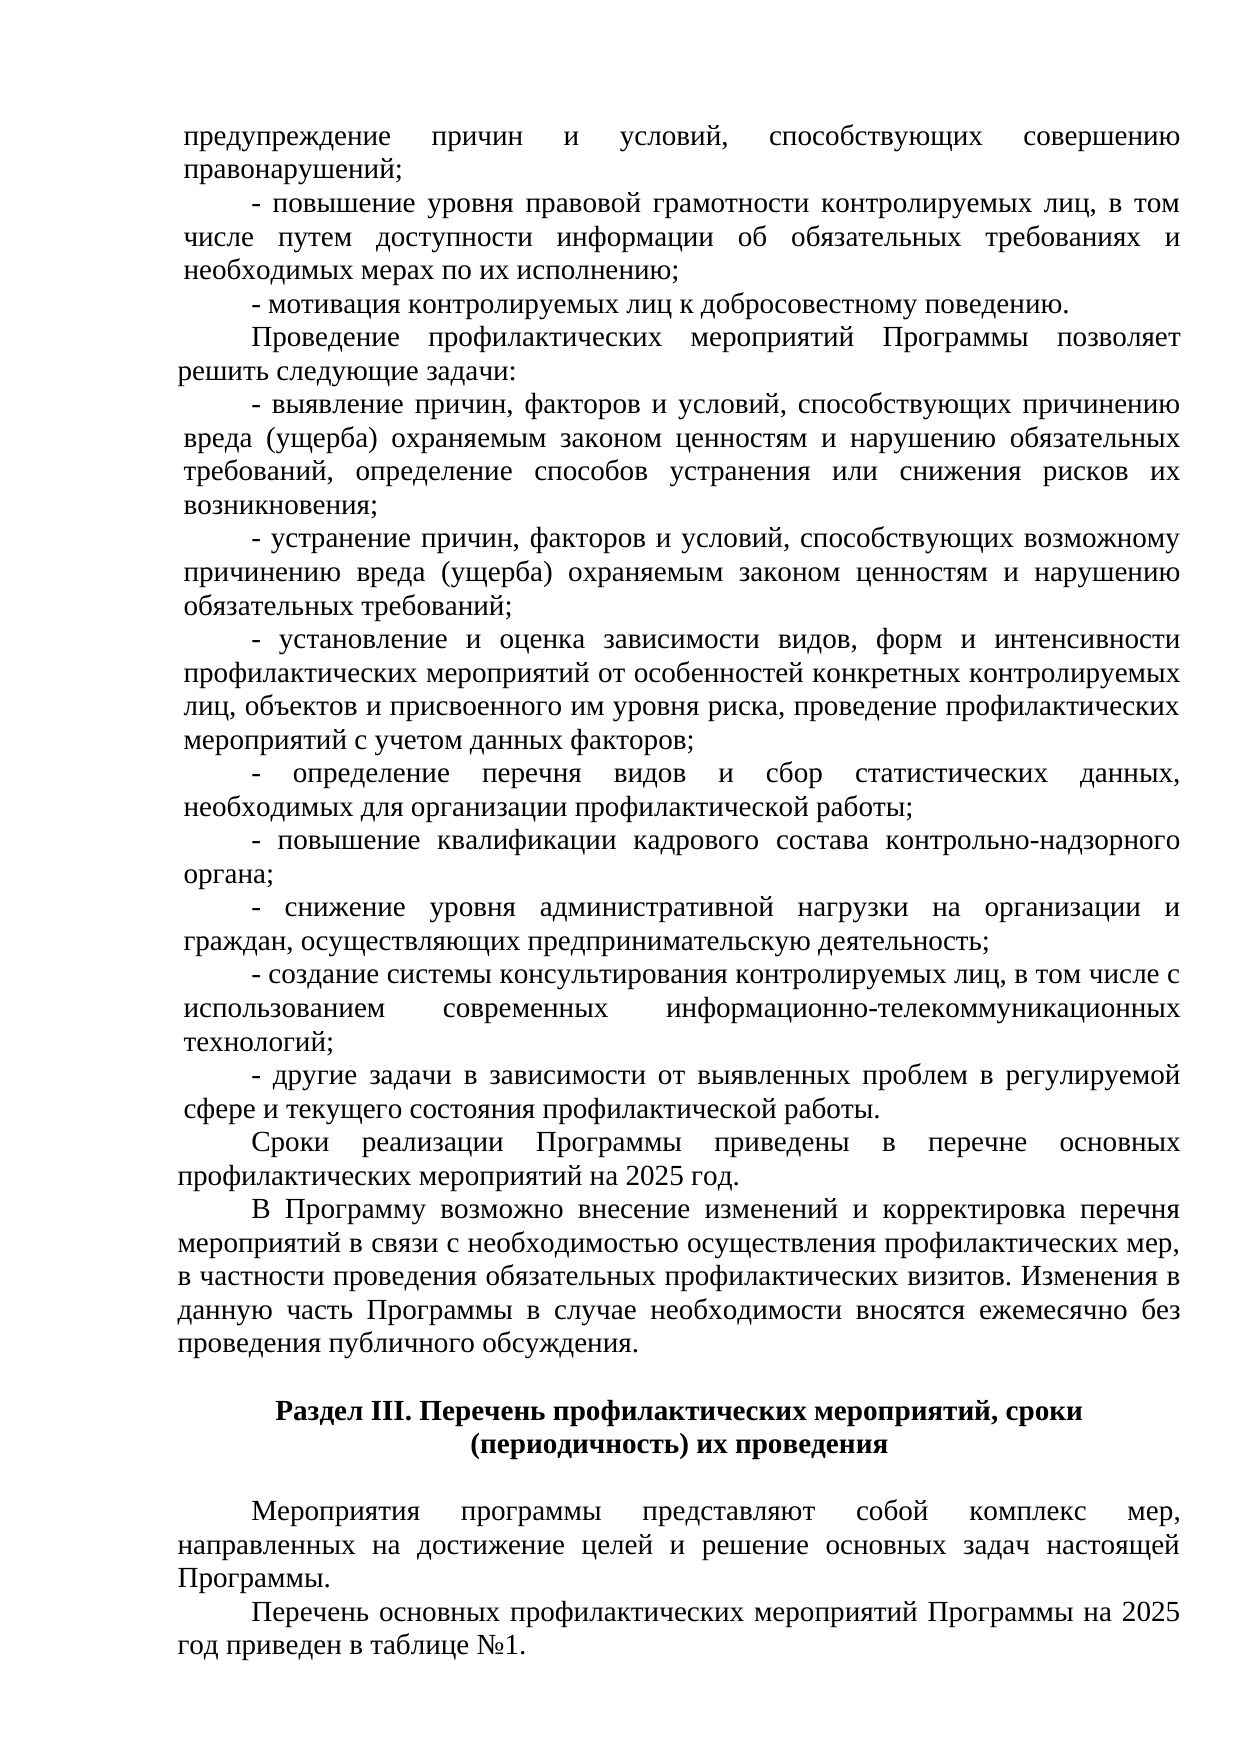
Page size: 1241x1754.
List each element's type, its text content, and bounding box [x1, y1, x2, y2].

text - определение перечня видов и сбор статистических данных, необходимых для организации профилактической работы; [183, 755, 1181, 822]
text - выявление причин, факторов и условий, способствующих причинению вреда (ущерба) охраняемым законом ценностям и нарушению обязательных требований, определение способов устранения или снижения рисков их возникновения; [183, 386, 1181, 521]
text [183, 118, 1181, 185]
text - другие задачи в зависимости от выявленных проблем в регулируемой сфере и текущего состояния профилактической работы. [183, 1057, 1181, 1124]
text - установление и оценка зависимости видов, форм и интенсивности профилактических мероприятий от особенностей конкретных контролируемых лиц, объектов и присвоенного им уровня риска, проведение профилактических мероприятий с учетом данных факторов; [183, 621, 1181, 755]
text Проведение профилактических мероприятий Программы позволяет решить следующие задачи: [177, 319, 1181, 386]
text Мероприятия программы представляют собой комплекс мер, направленных на достижение целей и решение основных задач настоящей Программы. [177, 1493, 1181, 1594]
text - устранение причин, факторов и условий, способствующих возможному причинению вреда (ущерба) охраняемым законом ценностям и нарушению обязательных требований; [183, 521, 1181, 621]
text - повышение уровня правовой грамотности контролируемых лиц, в том числе путем доступности информации об обязательных требованиях и необходимых мерах по их исполнению; [183, 185, 1181, 286]
text Раздел III. Перечень профилактических мероприятий, сроки (периодичность) их проведения [177, 1393, 1181, 1460]
text Сроки реализации Программы приведены в перечне основных профилактических мероприятий на 2025 год. [177, 1124, 1181, 1191]
text В Программу возможно внесение изменений и корректировка перечня мероприятий в связи с необходимостью осуществления профилактических мер, в частности проведения обязательных профилактических визитов. Изменения в данную часть Программы в случае необходимости вносятся ежемесячно без проведения публичного обсуждения. [177, 1191, 1181, 1359]
text - повышение квалификации кадрового состава контрольно-надзорного органа; [183, 822, 1181, 889]
text - снижение уровня административной нагрузки на организации и граждан, осуществляющих предпринимательскую деятельность; [183, 889, 1181, 957]
text Перечень основных профилактических мероприятий Программы на 2025 год приведен в таблице №1. [177, 1594, 1181, 1661]
text - мотивация контролируемых лиц к добросовестному поведению. [183, 286, 1181, 319]
text - создание системы консультирования контролируемых лиц, в том числе с использованием современных информационно-телекоммуникационных технологий; [183, 957, 1181, 1057]
